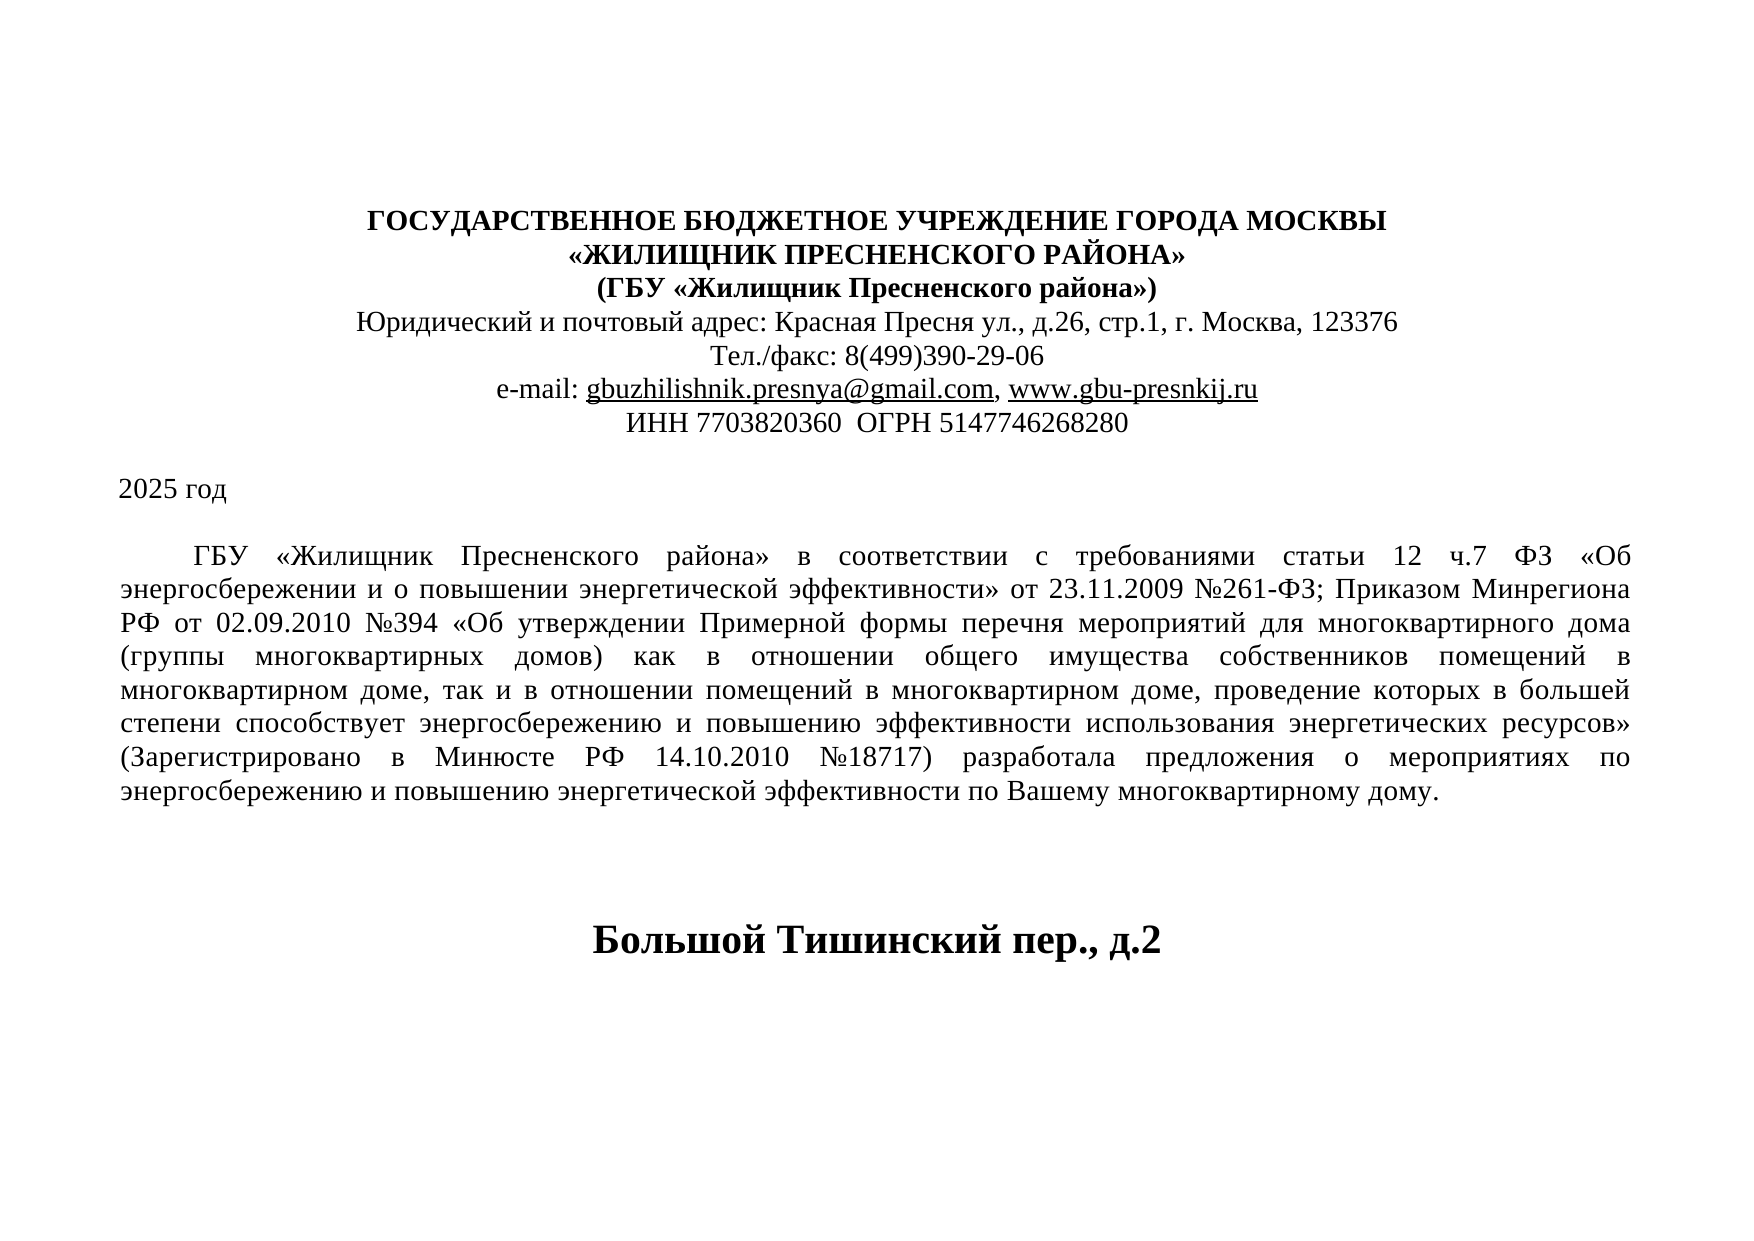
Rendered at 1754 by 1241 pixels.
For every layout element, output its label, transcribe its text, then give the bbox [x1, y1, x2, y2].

text 2025 год [118, 471, 1634, 505]
text Большой Тишинский пер., д.2 [118, 915, 1636, 963]
text ГОСУДАРСТВЕННОЕ БЮДЖЕТНОЕ УЧРЕЖДЕНИЕ ГОРОДА МОСКВЫ [118, 203, 1636, 237]
text Тел./факс: 8(499)390-29-06 [118, 338, 1636, 371]
text (ГБУ «Жилищник Пресненского района») [118, 271, 1636, 304]
text «ЖИЛИЩНИК ПРЕСНЕНСКОГО РАЙОНА» [118, 237, 1636, 271]
text Юридический и почтовый адрес: Красная Пресня ул., д.26, стр.1, г. Москва, 123376 [118, 304, 1636, 338]
text ИНН 7703820360 ОГРН 5147746268280 [118, 405, 1636, 438]
text ГБУ «Жилищник Пресненского района» в соответствии с требованиями статьи 12 ч.7 ФЗ «Об энергосбережении и о повышении энергетической эффективности» от 23.11.2009 №261-ФЗ; Приказом Минрегиона РФ от 02.09.2010 №394 «Об утверждении Примерной формы перечня мероприятий для многоквартирного дома (группы многоквартирных домов) как в отношении общего имущества собственников помещений в многоквартирном доме, так и в отношении помещений в многоквартирном доме, проведение которых в большей степени способствует энергосбережению и повышению эффективности использования энергетических ресурсов» (Зарегистрировано в Минюсте РФ 14.10.2010 №18717) разработала предложения о мероприятиях по энергосбережению и повышению энергетической эффективности по Вашему многоквартирному дому. [120, 538, 1634, 807]
text e-mail: gbuzhilishnik.presnya@gmail.com, www.gbu-presnkij.ru [118, 371, 1636, 405]
